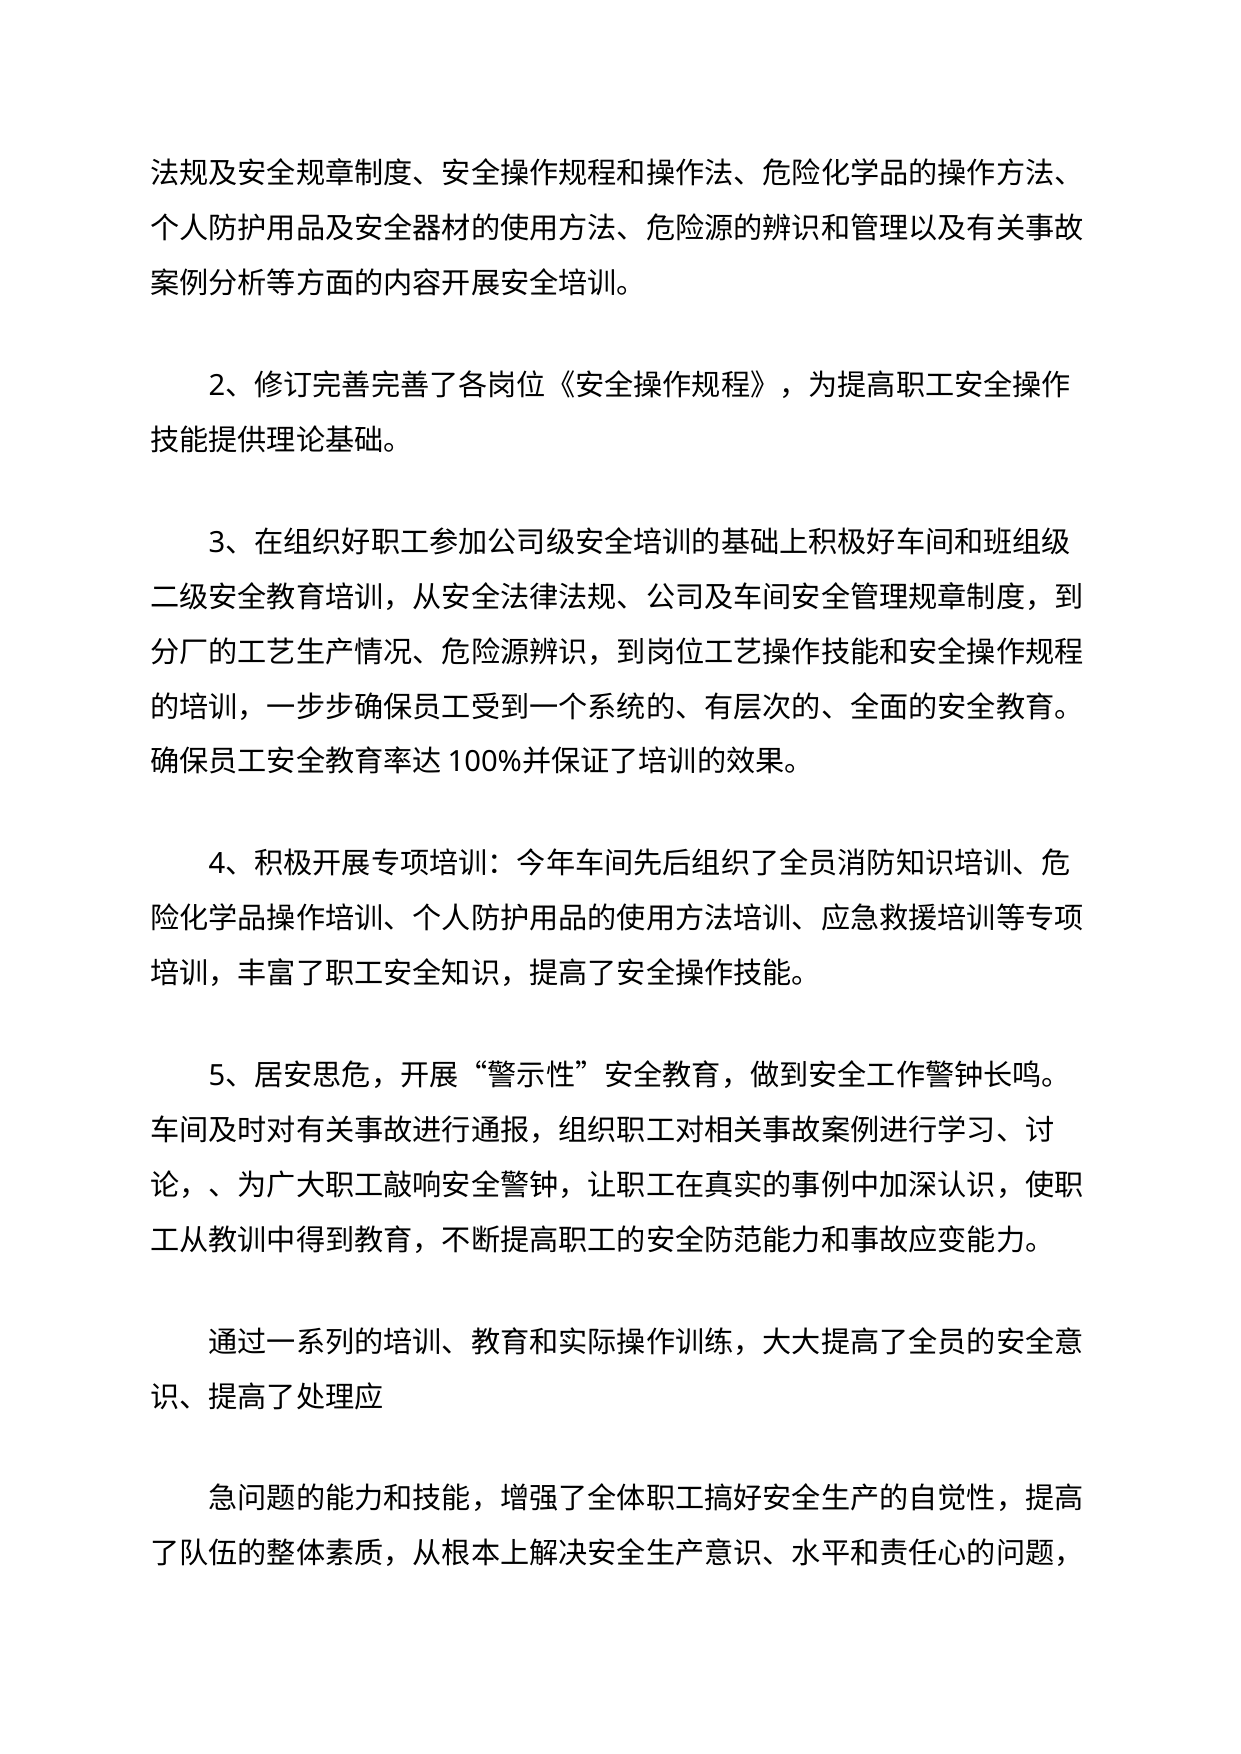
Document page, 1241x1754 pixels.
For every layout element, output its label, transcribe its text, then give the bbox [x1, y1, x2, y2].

text 通过一系列的培训、教育和实际操作训练，大大提高了全员的安全意识、提高了处理应 [150, 1318, 1090, 1415]
text 5、居安思危，开展“警示性”安全教育，做到安全工作警钟长鸣。车间及时对有关事故进行通报，组织职工对相关事故案例进行学习、讨论，、为广大职工敲响安全警钟，让职工在真实的事例中加深认识，使职工从教训中得到教育，不断提高职工的安全防范能力和事故应变能力。 [150, 1052, 1090, 1259]
text 4、积极开展专项培训：今年车间先后组织了全员消防知识培训、危险化学品操作培训、个人防护用品的使用方法培训、应急救援培训等专项培训，丰富了职工安全知识，提高了安全操作技能。 [150, 840, 1090, 992]
text 3、在组织好职工参加公司级安全培训的基础上积极好车间和班组级二级安全教育培训，从安全法律法规、公司及车间安全管理规章制度，到分厂的工艺生产情况、危险源辨识，到岗位工艺操作技能和安全操作规程的培训，一步步确保员工受到一个系统的、有层次的、全面的安全教育。确保员工安全教育率达100%并保证了培训的效果。 [150, 518, 1090, 780]
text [150, 1475, 1090, 1572]
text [150, 150, 1090, 302]
text 2、修订完善完善了各岗位《安全操作规程》，为提高职工安全操作技能提供理论基础。 [150, 362, 1090, 459]
